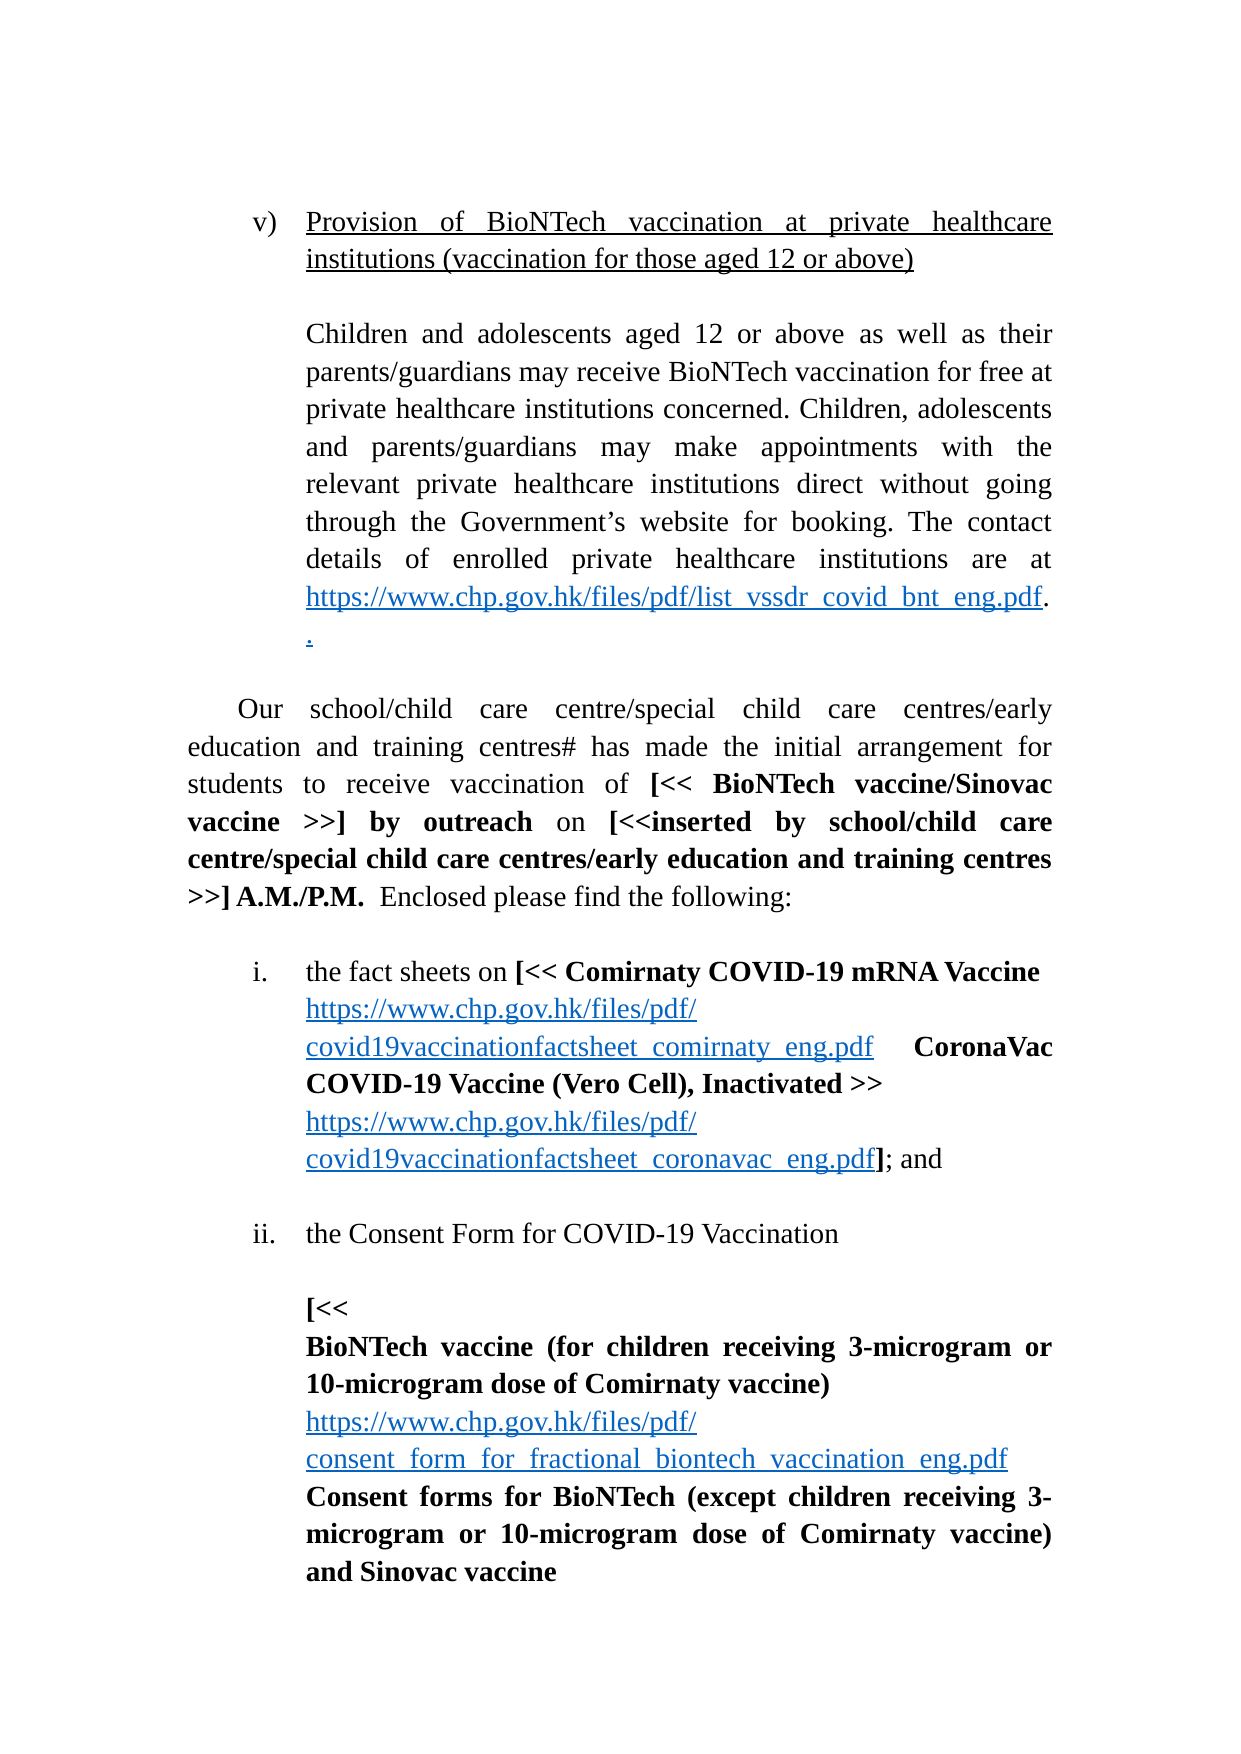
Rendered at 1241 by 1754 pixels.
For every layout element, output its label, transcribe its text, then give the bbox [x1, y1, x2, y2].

list https://www.chp.gov.hk/files/pdf/covid19vaccinationfactsheet_comirnaty_eng.pdf CoronaVac COVID-19 Vaccine (Vero Cell), Inactivated >> [306, 989, 1053, 1102]
list Provision of BioNTech vaccination at private healthcare institutions (vaccination for those aged 12 or above) [252, 202, 1053, 277]
list BioNTech vaccine (for children receiving 3-microgram or 10-microgram dose of Comirnaty vaccine) [306, 1327, 1053, 1402]
text Our school/child care centre/special child care centres/early education and training centres# has made the initial arrangement for students to receive vaccination of [<< BioNTech vaccine/Sinovac vaccine >>] by outreach on [<<inserted by school/child care centre/special child care centres/early education and training centres >>] A.M./P.M. Enclosed please find the following: [187, 689, 1053, 914]
list https://www.chp.gov.hk/files/pdf/consent_form_for_fractional_biontech_vaccination_eng.pdf [306, 1402, 1053, 1477]
list Children and adolescents aged 12 or above as well as their parents/guardians may receive BioNTech vaccination for free at private healthcare institutions concerned. Children, adolescents and parents/guardians may make appointments with the relevant private healthcare institutions direct without going through the Government’s website for booking. The contact details of enrolled private healthcare institutions are at https://www.chp.gov.hk/files/pdf/list_vssdr_covid_bnt_eng.pdf. . [306, 314, 1053, 652]
list the fact sheets on [<< Comirnaty COVID-19 mRNA Vaccine [252, 952, 1053, 989]
list the Consent Form for COVID-19 Vaccination [252, 1214, 1053, 1252]
list https://www.chp.gov.hk/files/pdf/covid19vaccinationfactsheet_coronavac_eng.pdf]; and [306, 1102, 1053, 1177]
list Consent forms for BioNTech (except children receiving 3-microgram or 10-microgram dose of Comirnaty vaccine) and Sinovac vaccine [306, 1477, 1053, 1589]
list [<< [306, 1289, 1053, 1327]
